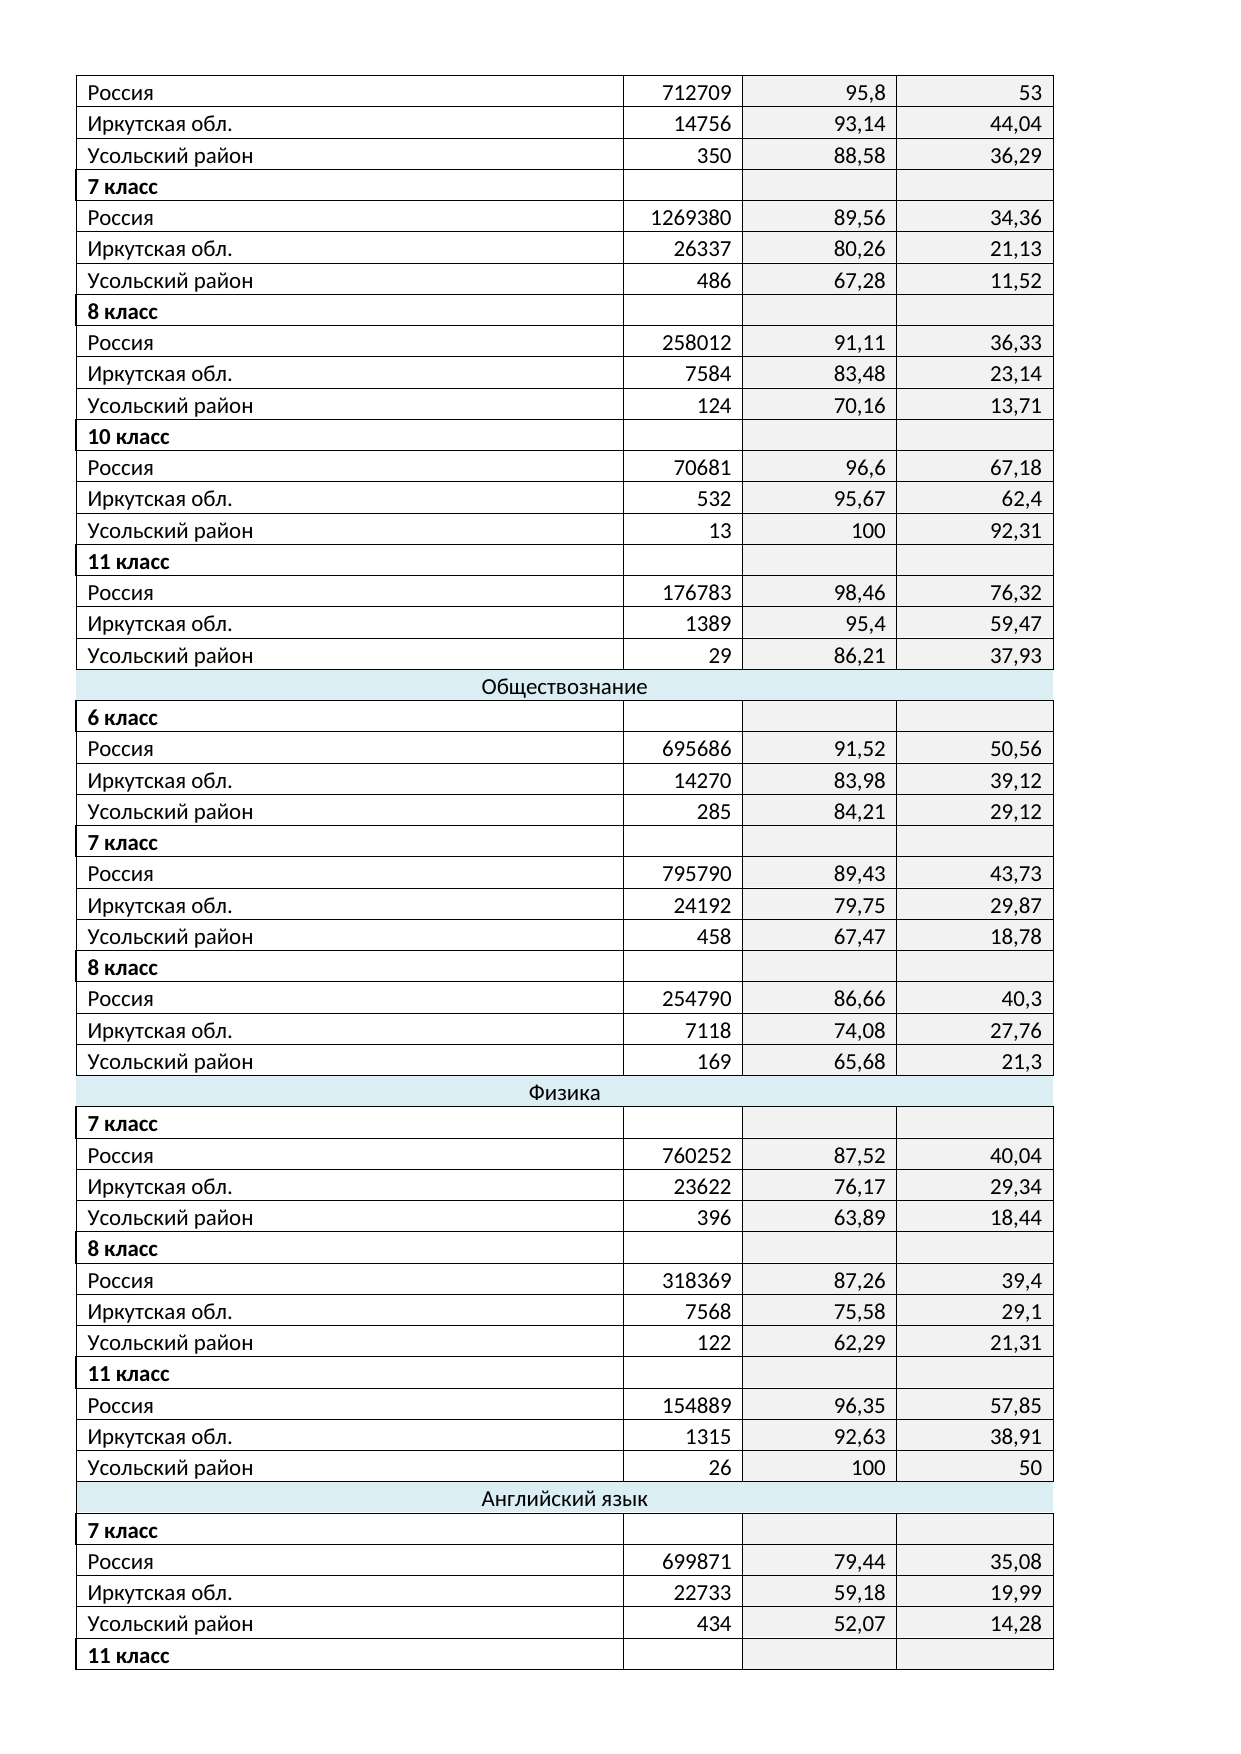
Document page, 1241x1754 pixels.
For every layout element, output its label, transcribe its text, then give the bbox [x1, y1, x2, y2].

table_cell 57,85 [897, 1389, 1053, 1419]
table_cell 70681 [624, 451, 742, 481]
table_cell 11 класс [77, 1639, 623, 1669]
table_cell 43,73 [897, 857, 1053, 887]
table_cell 53 [897, 76, 1053, 106]
table_cell 13 [624, 514, 742, 544]
table_cell 79,75 [743, 889, 896, 919]
table_cell 40,3 [897, 982, 1053, 1012]
table_cell [897, 1639, 1053, 1669]
table_cell 76,17 [743, 1170, 896, 1200]
table_cell 169 [624, 1045, 742, 1075]
table_cell 74,08 [743, 1014, 896, 1044]
table_cell 23,14 [897, 357, 1053, 387]
table_cell Иркутская обл. [77, 1576, 623, 1606]
table_cell 83,98 [743, 764, 896, 794]
table_cell 95,8 [743, 76, 896, 106]
table_cell [624, 1639, 742, 1669]
table_cell [897, 1514, 1053, 1544]
table_cell 62,29 [743, 1326, 896, 1356]
table_cell Английский язык [77, 1482, 1053, 1512]
table_cell 37,93 [897, 639, 1053, 669]
table_cell [743, 1107, 896, 1137]
table_cell [624, 545, 742, 575]
table_cell 258012 [624, 326, 742, 356]
table_cell 100 [743, 1451, 896, 1481]
table_cell Усольский район [77, 1451, 623, 1481]
table_cell 98,46 [743, 576, 896, 606]
table_cell 91,52 [743, 732, 896, 762]
table_cell [624, 701, 742, 731]
table_cell Россия [77, 1139, 623, 1169]
table_cell 532 [624, 482, 742, 512]
table_cell [743, 170, 896, 200]
table_cell Усольский район [77, 264, 623, 294]
table_cell [624, 1357, 742, 1387]
table_cell 27,76 [897, 1014, 1053, 1044]
table_cell [743, 1357, 896, 1387]
table_cell 92,31 [897, 514, 1053, 544]
table_cell 40,04 [897, 1139, 1053, 1169]
table_cell Иркутская обл. [77, 232, 623, 262]
table_cell [743, 826, 896, 856]
table_cell 29 [624, 639, 742, 669]
table_cell 80,26 [743, 232, 896, 262]
table_cell 34,36 [897, 201, 1053, 231]
table_cell Иркутская обл. [77, 607, 623, 637]
table_cell [743, 1514, 896, 1544]
table_cell 176783 [624, 576, 742, 606]
table_cell [743, 545, 896, 575]
table_cell 39,12 [897, 764, 1053, 794]
table_cell 1269380 [624, 201, 742, 231]
table_cell 14270 [624, 764, 742, 794]
table_cell Иркутская обл. [77, 107, 623, 137]
table_cell 396 [624, 1201, 742, 1231]
table_cell 24192 [624, 889, 742, 919]
table_cell 87,52 [743, 1139, 896, 1169]
table_cell 79,44 [743, 1545, 896, 1575]
table_cell Иркутская обл. [77, 357, 623, 387]
table_cell Усольский район [77, 795, 623, 825]
table_cell 11 класс [77, 1357, 623, 1387]
table_cell Россия [77, 857, 623, 887]
table_cell [624, 1232, 742, 1262]
table_cell Россия [77, 326, 623, 356]
table_cell 26 [624, 1451, 742, 1481]
table_cell [624, 295, 742, 325]
table_cell 67,18 [897, 451, 1053, 481]
table_cell [897, 295, 1053, 325]
table_cell 92,63 [743, 1420, 896, 1450]
table_cell Иркутская обл. [77, 1420, 623, 1450]
table_cell 91,11 [743, 326, 896, 356]
table_cell 36,29 [897, 139, 1053, 169]
table_cell Россия [77, 76, 623, 106]
table_cell 695686 [624, 732, 742, 762]
table_cell 7118 [624, 1014, 742, 1044]
table_cell [624, 826, 742, 856]
table_cell Россия [77, 1264, 623, 1294]
table_cell 1389 [624, 607, 742, 637]
table_cell Иркутская обл. [77, 889, 623, 919]
table_cell 10 класс [77, 420, 623, 450]
table_cell 59,47 [897, 607, 1053, 637]
table_cell Усольский район [77, 514, 623, 544]
table_cell 486 [624, 264, 742, 294]
table_cell 38,91 [897, 1420, 1053, 1450]
table_cell Усольский район [77, 1607, 623, 1637]
table_cell [743, 701, 896, 731]
table_cell 89,56 [743, 201, 896, 231]
table_cell [624, 951, 742, 981]
table_cell 8 класс [77, 1232, 623, 1262]
table_cell 29,12 [897, 795, 1053, 825]
table_cell 52,07 [743, 1607, 896, 1637]
table_cell 434 [624, 1607, 742, 1637]
table_cell 458 [624, 920, 742, 950]
table_cell 14756 [624, 107, 742, 137]
table_cell [743, 951, 896, 981]
table_cell 760252 [624, 1139, 742, 1169]
table_cell 712709 [624, 76, 742, 106]
table_cell 86,66 [743, 982, 896, 1012]
table_cell Россия [77, 451, 623, 481]
table_cell [624, 170, 742, 200]
table_cell 18,78 [897, 920, 1053, 950]
table_cell Россия [77, 1545, 623, 1575]
table_cell Россия [77, 201, 623, 231]
table_cell 75,58 [743, 1295, 896, 1325]
table_cell [897, 170, 1053, 200]
table_cell 63,89 [743, 1201, 896, 1231]
table_cell [624, 420, 742, 450]
table_cell 19,99 [897, 1576, 1053, 1606]
table_cell Россия [77, 982, 623, 1012]
table_cell 795790 [624, 857, 742, 887]
table_cell 67,28 [743, 264, 896, 294]
table_cell 44,04 [897, 107, 1053, 137]
table_cell [743, 1232, 896, 1262]
table_cell 70,16 [743, 389, 896, 419]
table_cell 11,52 [897, 264, 1053, 294]
table_cell 14,28 [897, 1607, 1053, 1637]
table_cell Иркутская обл. [77, 1014, 623, 1044]
table_cell 18,44 [897, 1201, 1053, 1231]
table_cell 21,31 [897, 1326, 1053, 1356]
table_cell 26337 [624, 232, 742, 262]
table_cell 7584 [624, 357, 742, 387]
table_cell 21,13 [897, 232, 1053, 262]
table_cell [743, 420, 896, 450]
table_cell [897, 701, 1053, 731]
table_cell Усольский район [77, 139, 623, 169]
table_cell 13,71 [897, 389, 1053, 419]
table_cell Усольский район [77, 1045, 623, 1075]
table_cell 8 класс [77, 295, 623, 325]
table_cell 154889 [624, 1389, 742, 1419]
table_cell 7 класс [77, 1514, 623, 1544]
table_cell 100 [743, 514, 896, 544]
table_cell 89,43 [743, 857, 896, 887]
table_cell 50,56 [897, 732, 1053, 762]
table_cell 95,4 [743, 607, 896, 637]
table_cell [743, 295, 896, 325]
table_cell 8 класс [77, 951, 623, 981]
table_cell [624, 1107, 742, 1137]
table_cell 11 класс [77, 545, 623, 575]
table_cell Иркутская обл. [77, 764, 623, 794]
table_cell 76,32 [897, 576, 1053, 606]
table_cell [897, 420, 1053, 450]
table_cell Россия [77, 576, 623, 606]
table_cell 254790 [624, 982, 742, 1012]
table_cell 29,87 [897, 889, 1053, 919]
table_cell 67,47 [743, 920, 896, 950]
table_cell 29,34 [897, 1170, 1053, 1200]
table_cell 122 [624, 1326, 742, 1356]
table_cell 96,35 [743, 1389, 896, 1419]
table_cell 93,14 [743, 107, 896, 137]
table_cell 22733 [624, 1576, 742, 1606]
table_cell 36,33 [897, 326, 1053, 356]
table_cell Усольский район [77, 920, 623, 950]
table_cell 318369 [624, 1264, 742, 1294]
table_cell [743, 1639, 896, 1669]
table_cell Усольский район [77, 639, 623, 669]
table_cell 285 [624, 795, 742, 825]
table_cell 84,21 [743, 795, 896, 825]
table_cell 7 класс [77, 826, 623, 856]
table_cell 86,21 [743, 639, 896, 669]
table_cell 88,58 [743, 139, 896, 169]
table_cell 87,26 [743, 1264, 896, 1294]
table_cell Россия [77, 732, 623, 762]
table_cell 7568 [624, 1295, 742, 1325]
table_cell [897, 545, 1053, 575]
table_cell [624, 1514, 742, 1544]
table_cell 29,1 [897, 1295, 1053, 1325]
table_cell 83,48 [743, 357, 896, 387]
table_cell 6 класс [77, 701, 623, 731]
table_cell Иркутская обл. [77, 1170, 623, 1200]
table_cell Физика [76, 1076, 1053, 1106]
table_cell 7 класс [77, 170, 623, 200]
table_cell 699871 [624, 1545, 742, 1575]
table_cell 7 класс [77, 1107, 623, 1137]
table_cell 95,67 [743, 482, 896, 512]
table_cell Россия [77, 1389, 623, 1419]
table_cell [897, 826, 1053, 856]
table_cell [897, 1357, 1053, 1387]
table_cell 65,68 [743, 1045, 896, 1075]
table_cell [897, 1107, 1053, 1137]
table_cell 39,4 [897, 1264, 1053, 1294]
table_cell 21,3 [897, 1045, 1053, 1075]
table_cell [897, 951, 1053, 981]
table_cell Усольский район [77, 1326, 623, 1356]
table_cell Усольский район [77, 389, 623, 419]
table_cell 96,6 [743, 451, 896, 481]
table_cell 59,18 [743, 1576, 896, 1606]
table_cell Иркутская обл. [77, 482, 623, 512]
table_cell 124 [624, 389, 742, 419]
table_cell 35,08 [897, 1545, 1053, 1575]
table_cell 1315 [624, 1420, 742, 1450]
table_cell 350 [624, 139, 742, 169]
table_cell Обществознание [76, 670, 1053, 700]
table_cell 50 [897, 1451, 1053, 1481]
table_cell [897, 1232, 1053, 1262]
table_cell 62,4 [897, 482, 1053, 512]
table_cell 23622 [624, 1170, 742, 1200]
table_cell Усольский район [77, 1201, 623, 1231]
table_cell Иркутская обл. [77, 1295, 623, 1325]
